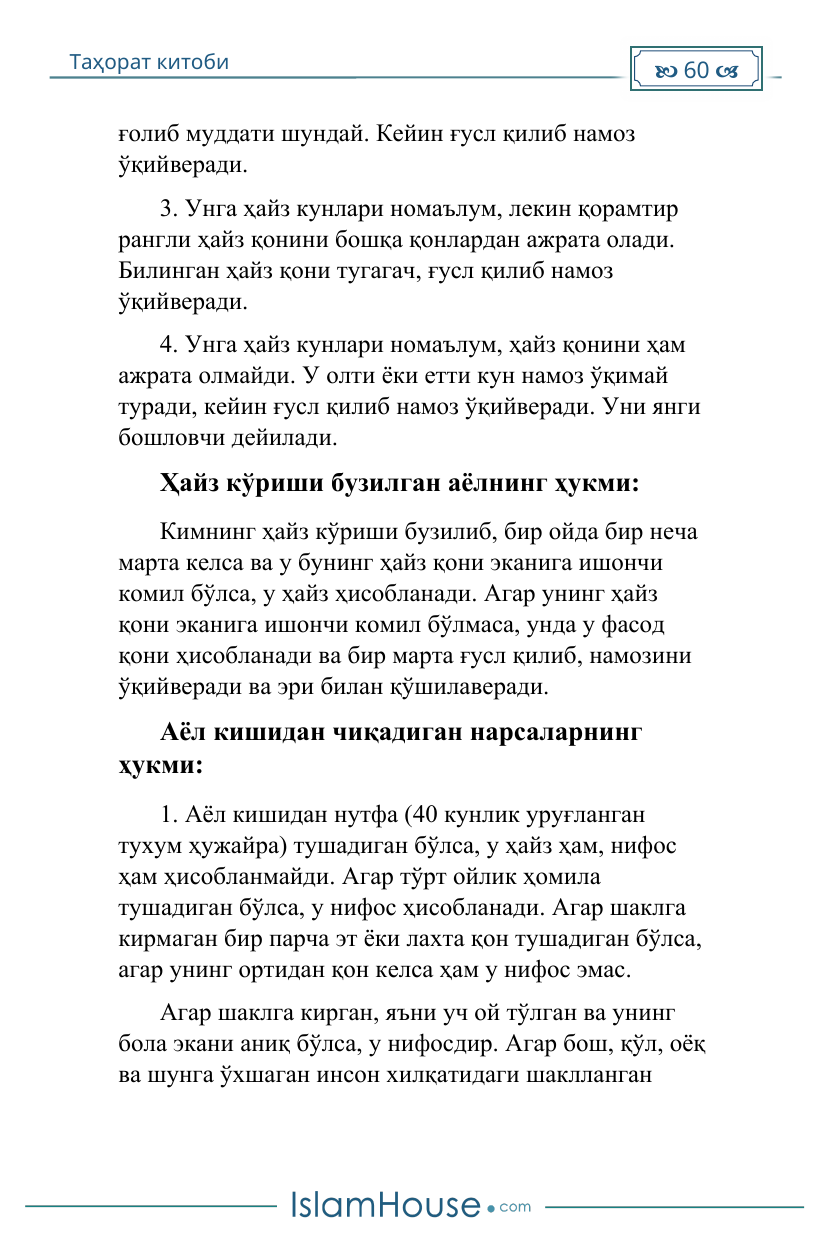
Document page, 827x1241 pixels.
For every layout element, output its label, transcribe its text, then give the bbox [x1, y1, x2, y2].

text Ҳайз кўриши бузилган аёлнинг ҳукми: [118, 466, 709, 497]
picture [284, 1186, 805, 1224]
picture [18, 1186, 277, 1223]
text Аёл кишидан чиқадиган нарсаларнинг ҳукми: [118, 715, 709, 780]
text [118, 997, 709, 1088]
text 1. Аёл кишидан нутфа (40 кунлик уруғланган тухум ҳужайра) тушадиган бўлса, у ҳайз ҳам, нифос ҳам ҳисобланмайди. Агар тўрт ойлик ҳомила тушадиган бўлса, у нифос ҳисобланади. Агар шаклга кирмаган бир парча эт ёки лахта қон тушадиган бўлса, агар унинг ортидан қон келса ҳам у нифос эмас. [118, 799, 709, 983]
text 3. Унга ҳайз кунлари номаълум, лекин қорамтир рангли ҳайз қонини бошқа қонлардан ажрата олади. Билинган ҳайз қони тугагач, ғусл қилиб намоз ўқийверади. [118, 193, 709, 314]
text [118, 118, 709, 178]
text Кимнинг ҳайз кўриши бузилиб, бир ойда бир неча марта келса ва у бунинг ҳайз қони эканига ишончи комил бўлса, у ҳайз ҳисобланади. Агар унинг ҳайз қони эканига ишончи комил бўлмаса, унда у фасод қони ҳисобланади ва бир марта ғусл қилиб, намозини ўқийверади ва эри билан қўшилаверади. [118, 516, 709, 700]
text 4. Унга ҳайз кунлари номаълум, ҳайз қонини ҳам ажрата олмайди. У олти ёки етти кун намоз ўқимай туради, кейин ғусл қилиб намоз ўқийверади. Уни янги бошловчи дейилади. [118, 329, 709, 451]
